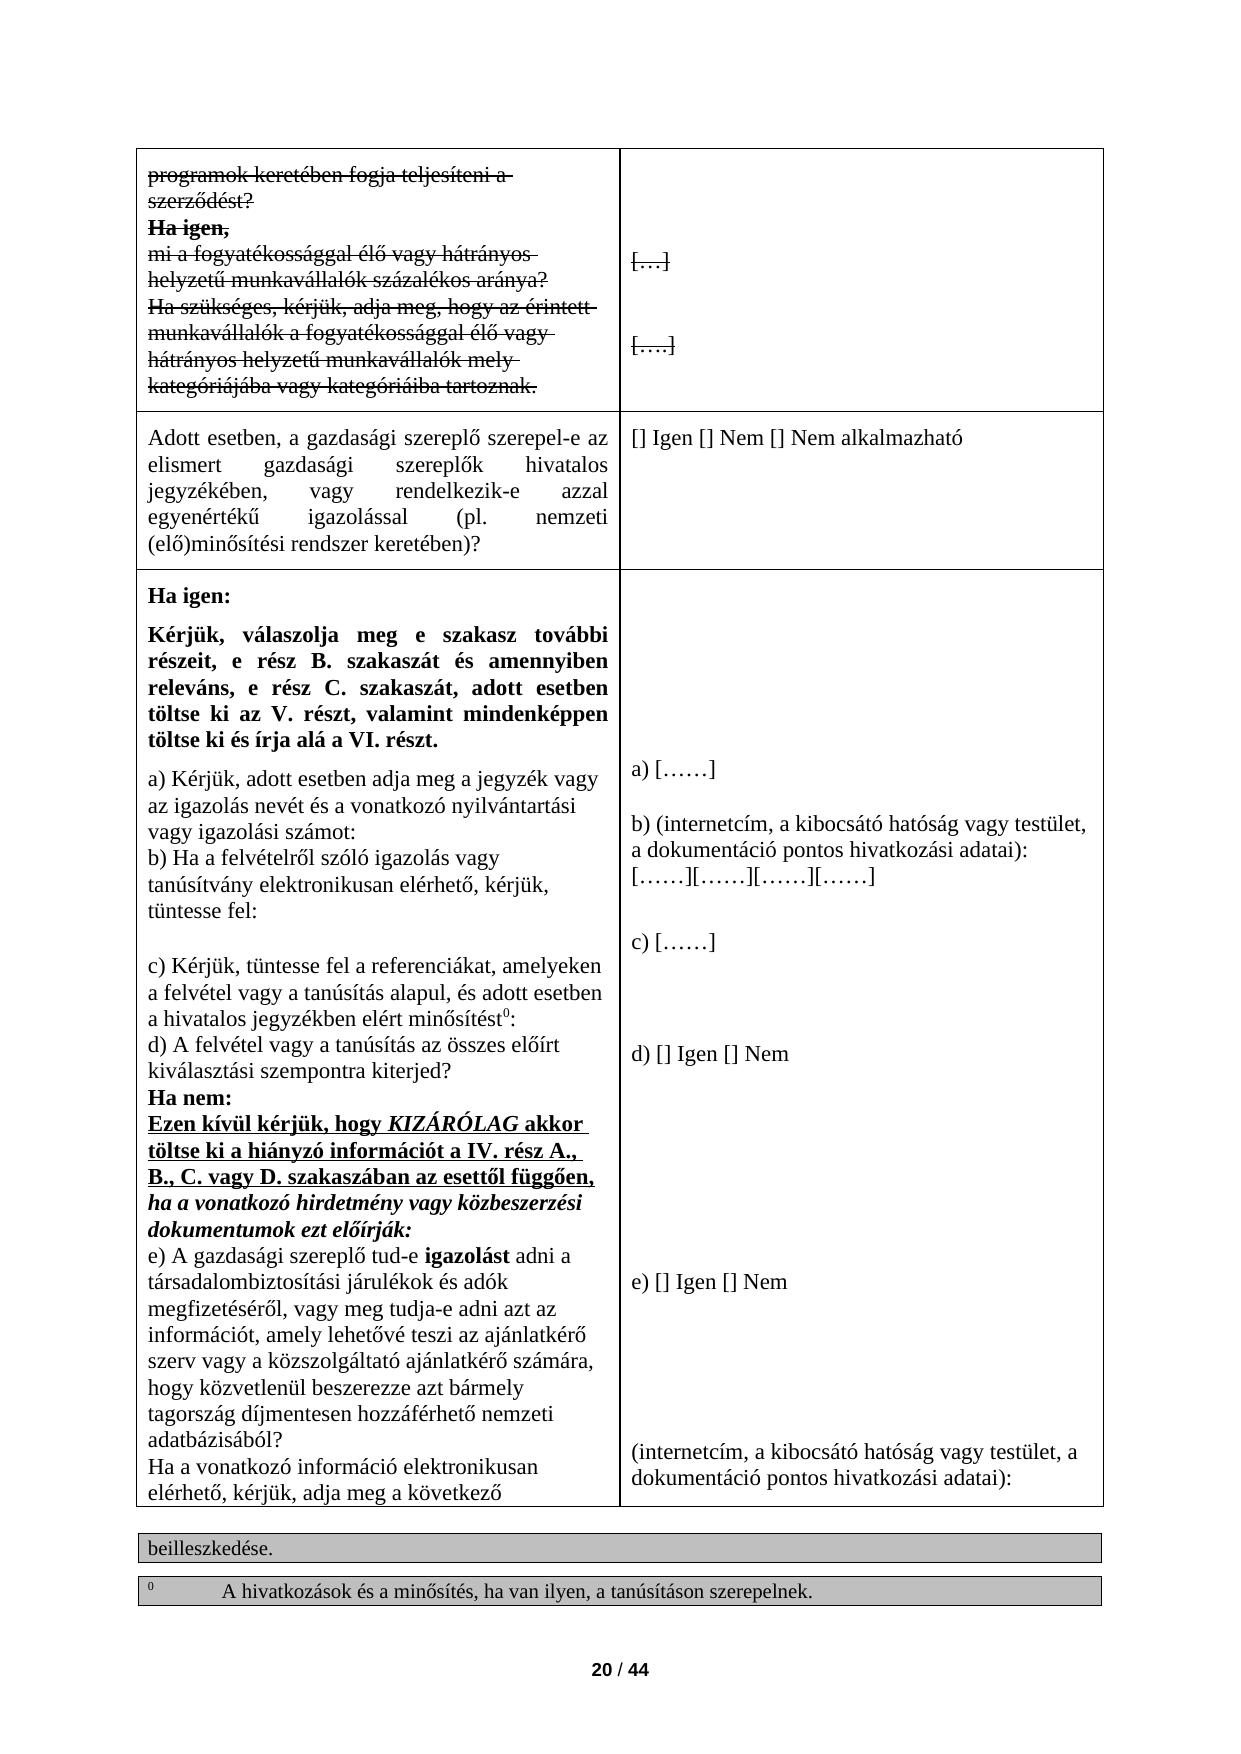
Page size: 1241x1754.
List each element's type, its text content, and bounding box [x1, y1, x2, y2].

table_cell [] Igen [] Nem [] Nem alkalmazható [621, 412, 1103, 569]
table_cell [] Igen [] Nem […] [….] [621, 149, 1103, 411]
table_cell Adott esetben, a gazdasági szereplő szerepel-e az elismert gazdasági szereplők hivatalos jegyzékében, vagy rendelkezik-e azzal egyenértékű igazolással (pl. nemzeti (elő)minősítési rendszer keretében)? [137, 412, 619, 569]
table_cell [621, 570, 1103, 1506]
table_cell Csak ha a közbeszerzés fenntartott: A gazdasági szereplő védett műhely, szociális vállalkozás vagy védett munkahely-teremtési programok keretében fogja teljesíteni a szerződést? Ha igen, mi a fogyatékossággal élő vagy hátrányos helyzetű munkavállalók százalékos aránya? Ha szükséges, kérjük, adja meg, hogy az érintett munkavállalók a fogyatékossággal élő vagy hátrányos helyzetű munkavállalók mely kategóriájába vagy kategóriáiba tartoznak. [137, 149, 619, 411]
